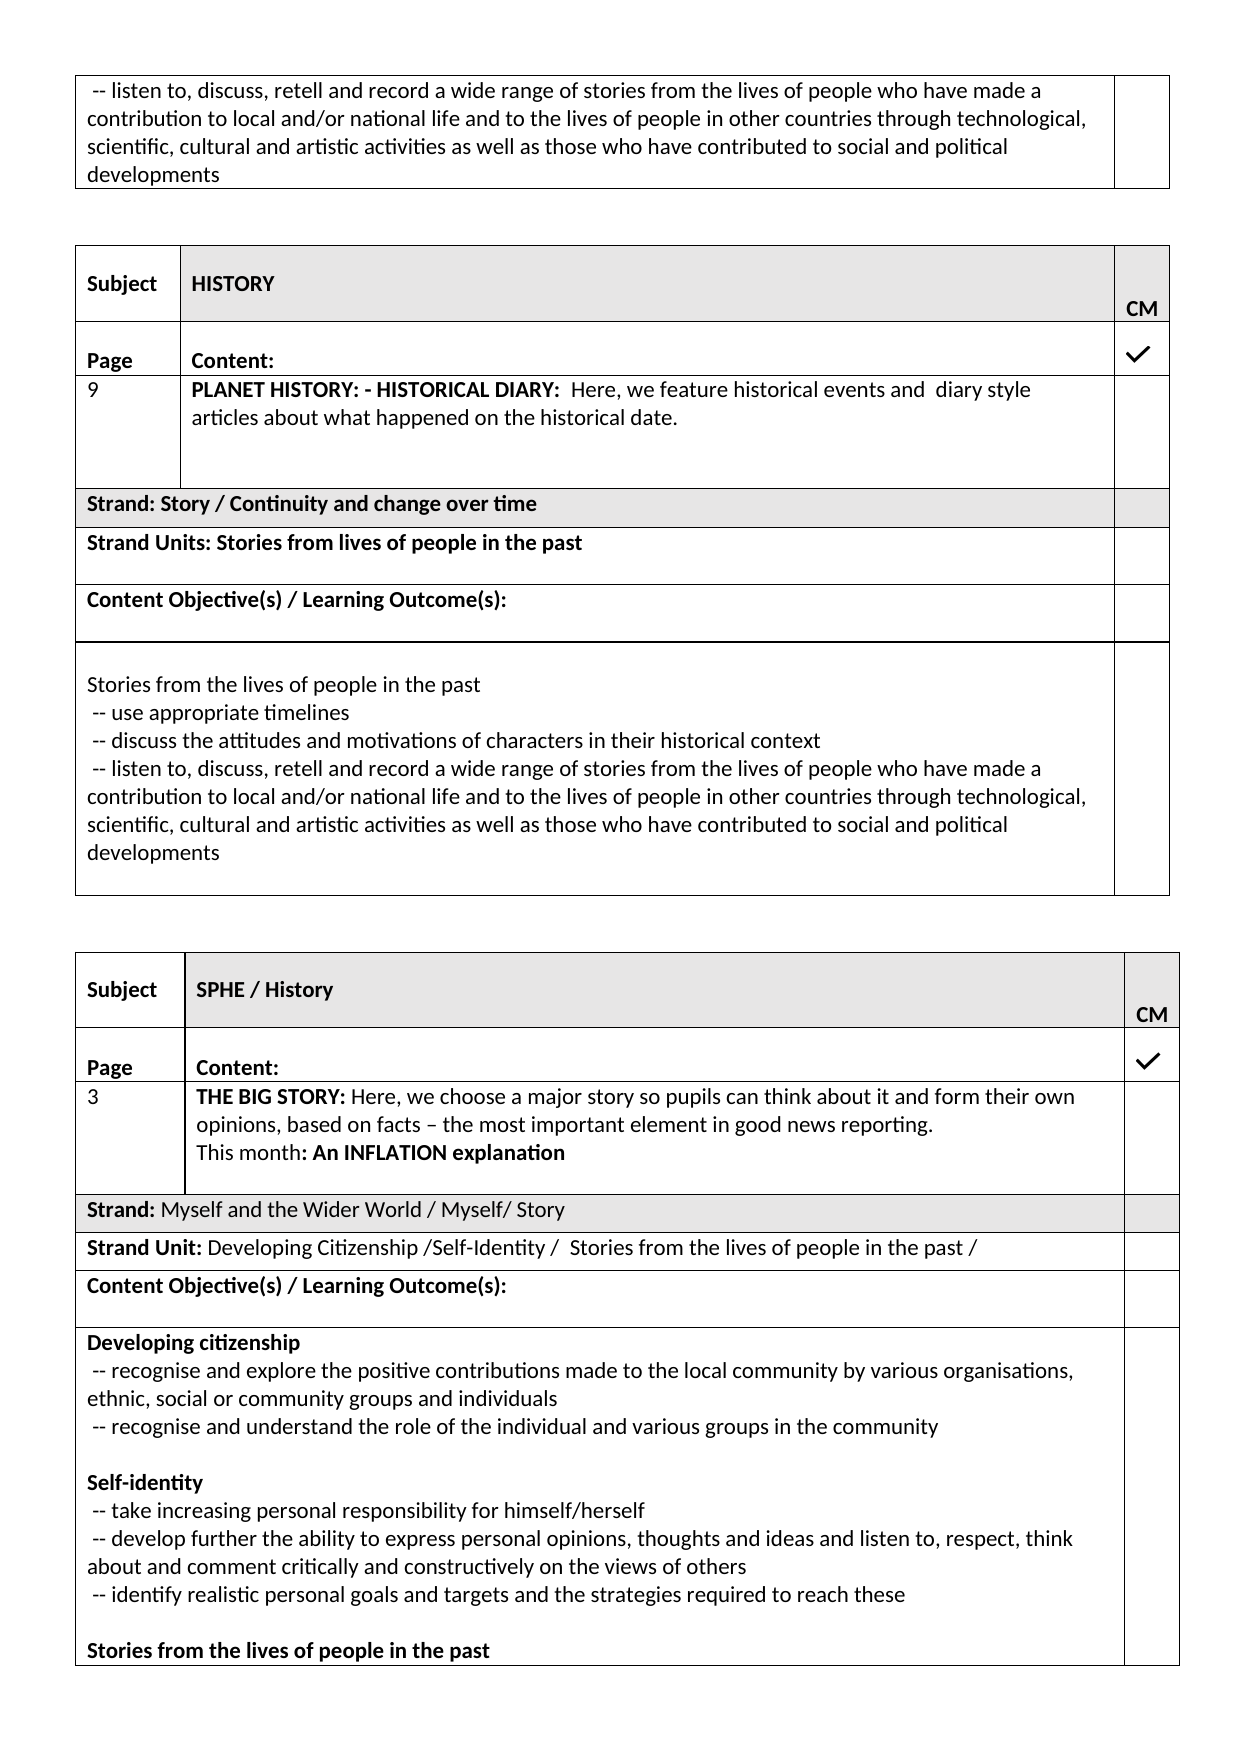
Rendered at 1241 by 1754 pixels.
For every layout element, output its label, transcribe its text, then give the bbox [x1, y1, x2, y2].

table_cell Strand: Myself and the Wider World / Myself/ Story [76, 1195, 1124, 1232]
table_header CM [1125, 953, 1179, 1027]
table_cell [1125, 1271, 1179, 1327]
table_cell Page [76, 1028, 184, 1081]
table_cell [1115, 376, 1169, 488]
table_header HISTORY [181, 246, 1114, 321]
table_cell Content Objective(s) / Learning Outcome(s): [76, 1271, 1124, 1327]
table_cell [1125, 1082, 1179, 1194]
table_cell 9 [76, 376, 180, 488]
table_header Subject [76, 246, 180, 321]
table_cell Strand: Story / Continuity and change over time [76, 489, 1114, 527]
table_cell PLANET HISTORY: - HISTORICAL DIARY: Here, we feature historical events and diary style articles about what happened on the historical date. [181, 376, 1114, 488]
table_cell THE BIG STORY: Here, we choose a major story so pupils can think about it and form their own opinions, based on facts – the most important element in good news reporting. This month: An INFLATION explanation [186, 1082, 1124, 1194]
picture [1126, 346, 1151, 367]
table_cell Content: [181, 322, 1114, 374]
table_cell [1115, 489, 1169, 527]
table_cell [76, 76, 1114, 188]
table_cell 3 [76, 1082, 184, 1194]
table_cell Strand Unit: Developing Citizenship /Self-Identity / Stories from the lives of people in the past / [76, 1233, 1124, 1270]
table_header Subject [76, 953, 184, 1027]
table_cell Stories from the lives of people in the past -- use appropriate timelines -- discuss the attitudes and motivations of characters in their historical context -- listen to, discuss, retell and record a wide range of stories from the lives of people who have made a contribution to local and/or national life and to the lives of people in other countries through technological, scientific, cultural and artistic activities as well as those who have contributed to social and political developments [76, 643, 1114, 894]
table_cell [1115, 528, 1169, 584]
picture [1136, 1052, 1161, 1074]
table_cell Content: [186, 1028, 1124, 1081]
table_cell [1125, 1233, 1179, 1270]
table_cell Page [76, 322, 180, 374]
table_header CM [1115, 246, 1169, 321]
table_cell [1115, 76, 1169, 188]
table_cell [1125, 1328, 1179, 1664]
table_cell [1125, 1028, 1179, 1081]
table_cell Strand Units: Stories from lives of people in the past [76, 528, 1114, 584]
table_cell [76, 1328, 1124, 1664]
table_cell [1115, 322, 1169, 374]
table_header SPHE / History [186, 953, 1124, 1027]
table_cell [1115, 643, 1169, 894]
table_cell [1115, 585, 1169, 641]
table_cell Content Objective(s) / Learning Outcome(s): [76, 585, 1114, 641]
table_cell [1125, 1195, 1179, 1232]
